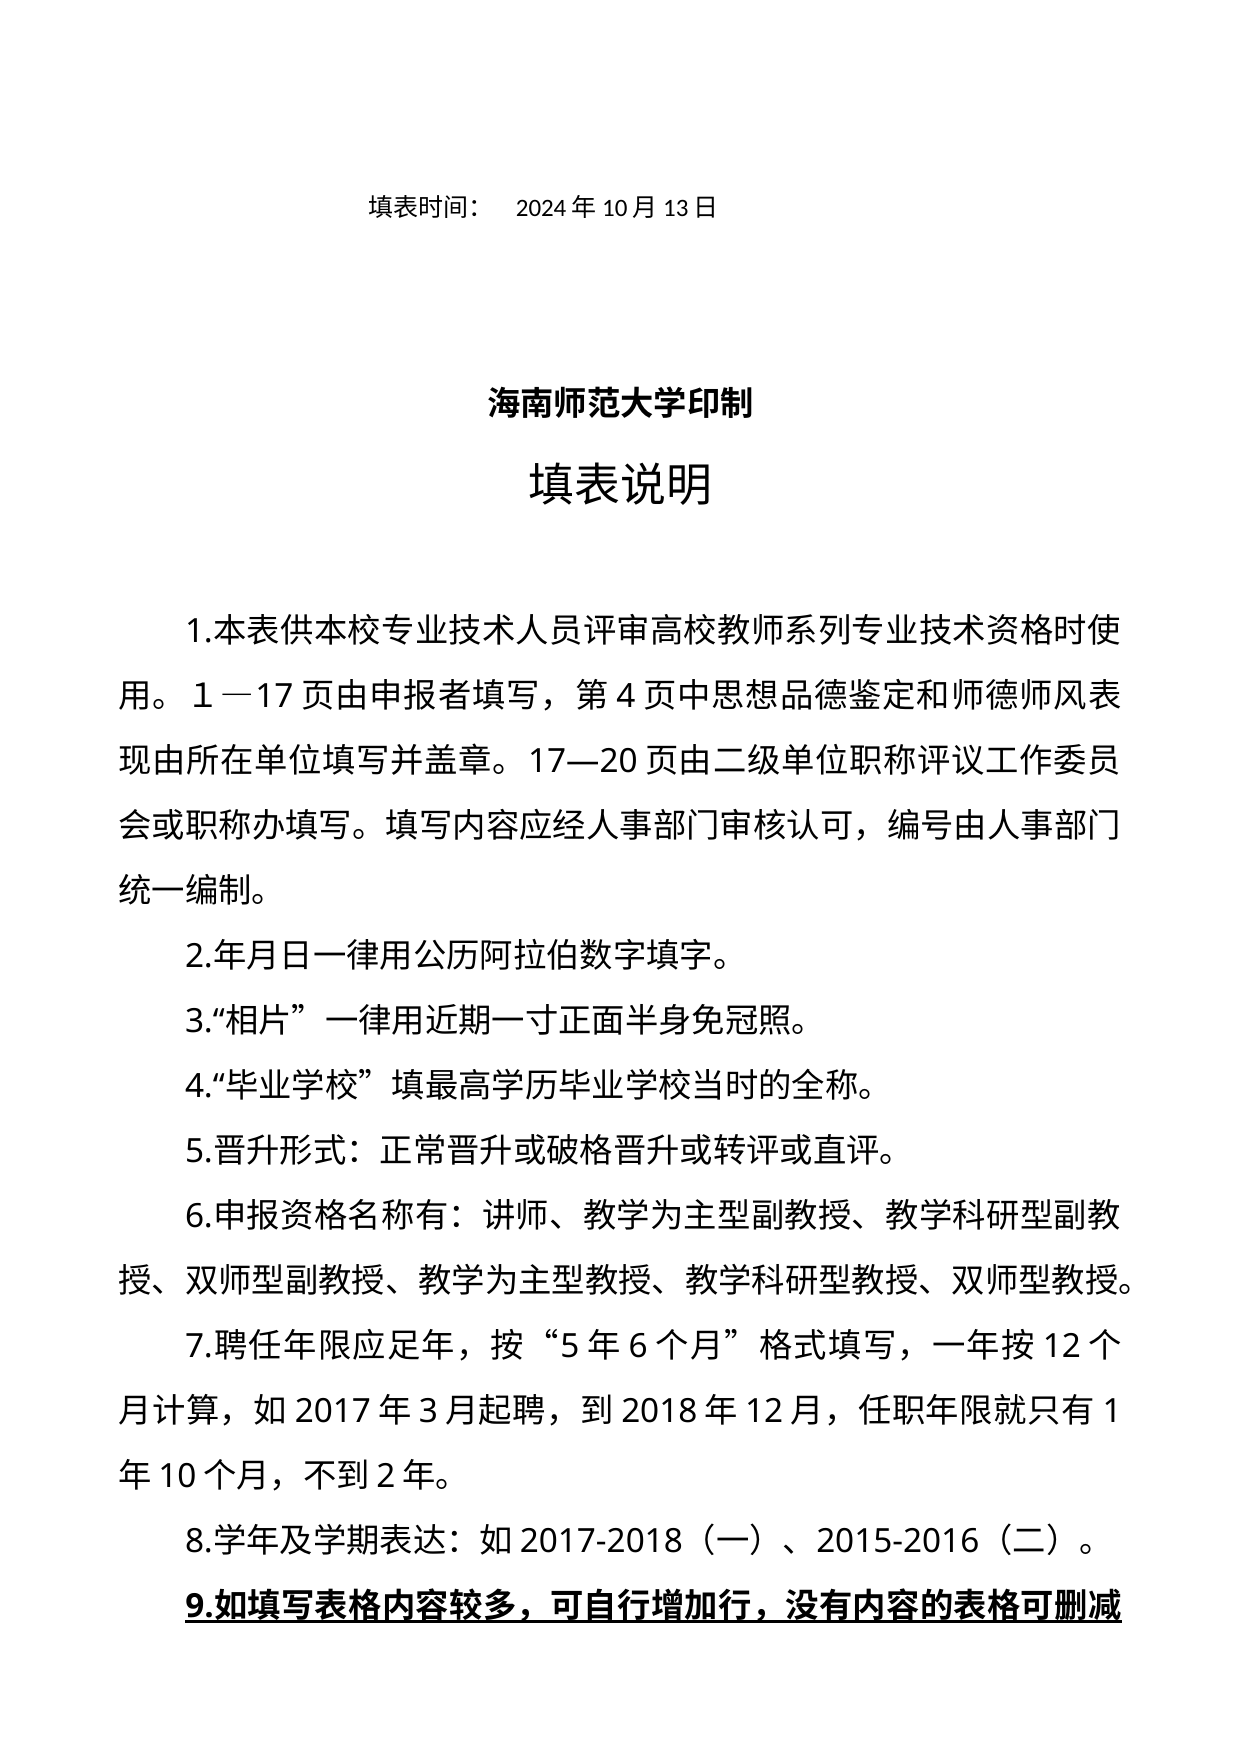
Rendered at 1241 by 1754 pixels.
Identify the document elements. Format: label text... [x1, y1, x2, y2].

text 8.学年及学期表达：如2017-2018（一）、2015-2016（二）。 [118, 1506, 1122, 1571]
text 填表说明 [118, 433, 1122, 531]
text 6.申报资格名称有：讲师、教学为主型副教授、教学科研型副教授、双师型副教授、教学为主型教授、教学科研型教授、双师型教授。 [118, 1181, 1122, 1311]
text 1.本表供本校专业技术人员评审高校教师系列专业技术资格时使用。１—17页由申报者填写，第4页中思想品德鉴定和师德师风表现由所在单位填写并盖章。17—20页由二级单位职称评议工作委员会或职称办填写。填写内容应经人事部门审核认可，编号由人事部门统一编制。 [118, 596, 1122, 921]
text 填表时间： 2024年 10月 13 日 [118, 173, 1122, 238]
text 4.“毕业学校”填最高学历毕业学校当时的全称。 [118, 1051, 1122, 1116]
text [118, 1571, 1122, 1636]
text 3.“相片”一律用近期一寸正面半身免冠照。 [118, 986, 1122, 1051]
text 7.聘任年限应足年，按“5年6个月”格式填写，一年按12个月计算，如2017年3月起聘，到2018年12月，任职年限就只有1年10个月，不到2年。 [118, 1311, 1122, 1506]
text 5.晋升形式：正常晋升或破格晋升或转评或直评。 [118, 1116, 1122, 1181]
text 海南师范大学印制 [118, 368, 1122, 433]
text 2.年月日一律用公历阿拉伯数字填字。 [118, 921, 1122, 986]
